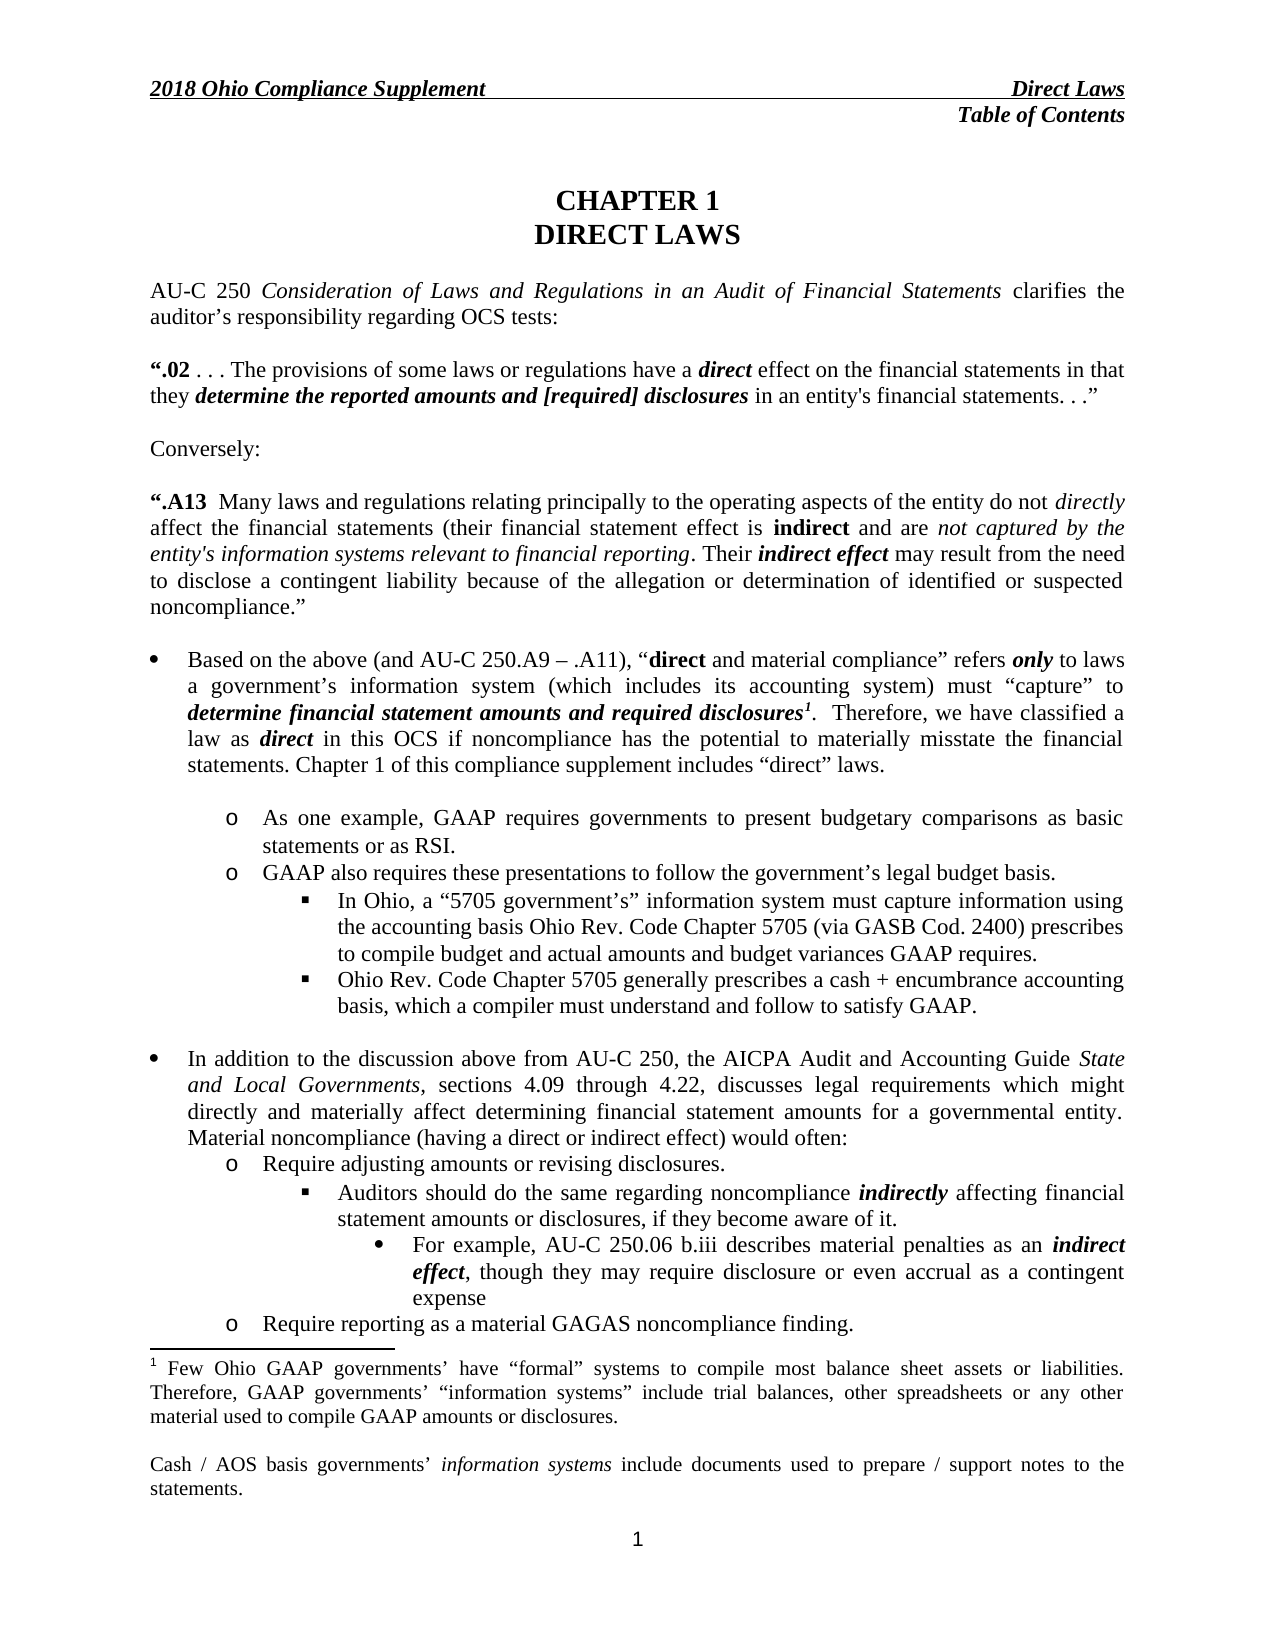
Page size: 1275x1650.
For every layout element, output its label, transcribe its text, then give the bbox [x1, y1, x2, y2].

list Ohio Rev. Code Chapter 5705 generally prescribes a cash + encumbrance accounting basis, which a compiler must understand and follow to satisfy GAAP. [300, 966, 1125, 1019]
text DIRECT LAWS [150, 217, 1125, 251]
list GAAP also requires these presentations to follow the government’s legal budget basis. [225, 859, 1125, 887]
text “.A13 Many laws and regulations relating principally to the operating aspects of the entity do not directly affect the financial statements (their financial statement effect is indirect and are not captured by the entity's information systems relevant to financial reporting. Their indirect effect may result from the need to disclose a contingent liability because of the allegation or determination of identified or suspected noncompliance.” [150, 488, 1125, 619]
list In addition to the discussion above from AU-C 250, the AICPA Audit and Accounting Guide State and Local Governments, sections 4.09 through 4.22, discusses legal requirements which might directly and materially affect determining financial statement amounts for a governmental entity. Material noncompliance (having a direct or indirect effect) would often: [150, 1045, 1125, 1150]
list In Ohio, a “5705 government’s” information system must capture information using the accounting basis Ohio Rev. Code Chapter 5705 (via GASB Cod. 2400) prescribes to compile budget and actual amounts and budget variances GAAP requires. [300, 887, 1125, 966]
list Based on the above (and AU-C 250.A9 – .A11), “direct and material compliance” refers only to laws a government’s information system (which includes its accounting system) must “capture” to determine financial statement amounts and required disclosures. Therefore, we have classified a law as direct in this OCS if noncompliance has the potential to materially misstate the financial statements. Chapter 1 of this compliance supplement includes “direct” laws. [150, 646, 1125, 778]
text CHAPTER 1 [150, 183, 1125, 217]
text AU-C 250 Consideration of Laws and Regulations in an Audit of Financial Statements clarifies the auditor’s responsibility regarding OCS tests: [150, 277, 1125, 330]
text “.02 . . . The provisions of some laws or regulations have a direct effect on the financial statements in that they determine the reported amounts and [required] disclosures in an entity's financial statements. . .” [150, 356, 1125, 409]
text Conversely: [150, 435, 1125, 461]
list Auditors should do the same regarding noncompliance indirectly affecting financial statement amounts or disclosures, if they become aware of it. [300, 1179, 1125, 1231]
list Require reporting as a material GAGAS noncompliance finding. [225, 1310, 1125, 1339]
list For example, AU-C 250.06 b.iii describes material penalties as an indirect effect, though they may require disclosure or even accrual as a contingent expense [375, 1231, 1125, 1310]
list As one example, GAAP requires governments to present budgetary comparisons as basic statements or as RSI. [225, 804, 1125, 859]
list Require adjusting amounts or revising disclosures. [225, 1150, 1125, 1179]
